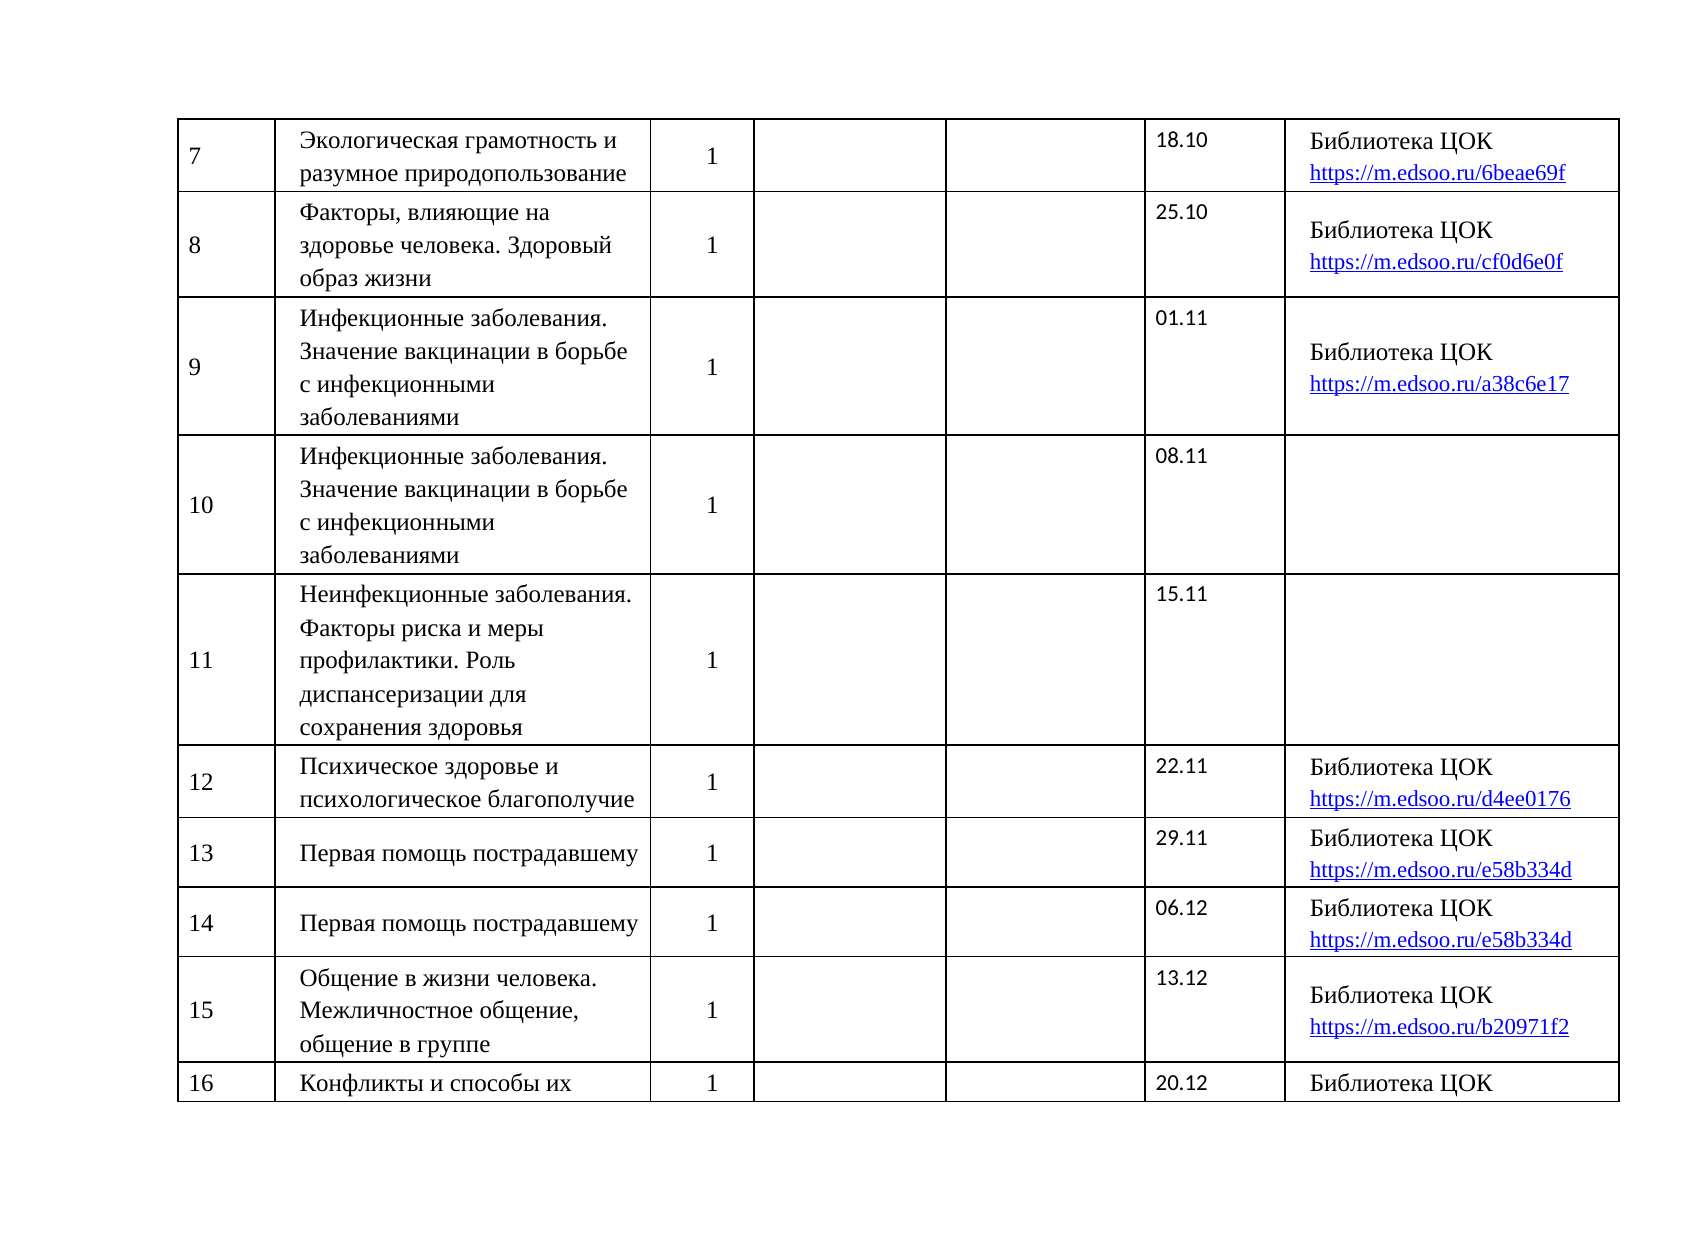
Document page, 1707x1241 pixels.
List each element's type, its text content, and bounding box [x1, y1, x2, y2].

table_cell 1 [651, 192, 753, 296]
table_cell Первая помощь пострадавшему [276, 888, 650, 956]
table_cell 1 [651, 120, 753, 191]
table_cell [755, 436, 945, 573]
table_cell Инфекционные заболевания. Значение вакцинации в борьбе с инфекционными заболеваниями [276, 298, 650, 434]
table_cell Библиотека ЦОК https://m.edsoo.ru/e58b334d [1286, 888, 1618, 956]
table_cell Экологическая грамотность и разумное природопользование [276, 120, 650, 191]
table_cell 1 [651, 436, 753, 573]
table_cell 15 [179, 957, 274, 1061]
table_cell Библиотека ЦОК https://m.edsoo.ru/d4ee0176 [1286, 746, 1618, 817]
table_cell 29.11 [1146, 818, 1284, 886]
table_cell 15.11 [1146, 575, 1284, 744]
table_cell 08.11 [1146, 436, 1284, 573]
table_cell 01.11 [1146, 298, 1284, 434]
table_cell 06.12 [1146, 888, 1284, 956]
table_cell 1 [651, 575, 753, 744]
table_cell 8 [179, 192, 274, 296]
table_cell [755, 818, 945, 886]
table_cell 13.12 [1146, 957, 1284, 1061]
table_cell 10 [179, 436, 274, 573]
table_cell 1 [651, 746, 753, 817]
table_cell [947, 746, 1144, 817]
table_cell [947, 1063, 1144, 1101]
table_cell [755, 957, 945, 1061]
table_cell [947, 575, 1144, 744]
table_cell Психическое здоровье и психологическое благополучие [276, 746, 650, 817]
table_cell Библиотека ЦОК https://m.edsoo.ru/6beae69f [1286, 120, 1618, 191]
table_cell [755, 575, 945, 744]
table_cell Инфекционные заболевания. Значение вакцинации в борьбе с инфекционными заболеваниями [276, 436, 650, 573]
table_cell [947, 888, 1144, 956]
table_cell Библиотека ЦОК https://m.edsoo.ru/b20971f2 [1286, 957, 1618, 1061]
table_cell Первая помощь пострадавшему [276, 818, 650, 886]
table_cell [947, 192, 1144, 296]
table_cell [755, 192, 945, 296]
table_cell [755, 120, 945, 191]
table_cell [276, 1063, 650, 1101]
table_cell Библиотека ЦОК https://m.edsoo.ru/a38c6e17 [1286, 298, 1618, 434]
table_cell 9 [179, 298, 274, 434]
table_cell 1 [651, 298, 753, 434]
table_cell Библиотека ЦОК https://m.edsoo.ru/cf0d6e0f [1286, 192, 1618, 296]
table_cell 7 [179, 120, 274, 191]
table_cell 11 [179, 575, 274, 744]
table_cell 20.12 [1146, 1063, 1284, 1101]
table_cell 16 [179, 1063, 274, 1101]
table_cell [1286, 1063, 1618, 1101]
table_cell 18.10 [1146, 120, 1284, 191]
table_cell Неинфекционные заболевания. Факторы риска и меры профилактики. Роль диспансеризации для сохранения здоровья [276, 575, 650, 744]
table_cell 1 [651, 1063, 753, 1101]
table_cell 14 [179, 888, 274, 956]
table_cell 1 [651, 957, 753, 1061]
table_cell [755, 1063, 945, 1101]
table_cell [1286, 575, 1618, 744]
table_cell [755, 746, 945, 817]
table_cell Библиотека ЦОК https://m.edsoo.ru/e58b334d [1286, 818, 1618, 886]
table_cell 13 [179, 818, 274, 886]
table_cell [755, 888, 945, 956]
table_cell 25.10 [1146, 192, 1284, 296]
table_cell [947, 818, 1144, 886]
table_cell 12 [179, 746, 274, 817]
table_cell [947, 298, 1144, 434]
table_cell [947, 957, 1144, 1061]
table_cell [947, 436, 1144, 573]
table_cell Факторы, влияющие на здоровье человека. Здоровый образ жизни [276, 192, 650, 296]
table_cell [947, 120, 1144, 191]
table_cell 1 [651, 888, 753, 956]
table_cell 22.11 [1146, 746, 1284, 817]
table_cell [1286, 436, 1618, 573]
table_cell 1 [651, 818, 753, 886]
table_cell [755, 298, 945, 434]
table_cell Общение в жизни человека. Межличностное общение, общение в группе [276, 957, 650, 1061]
